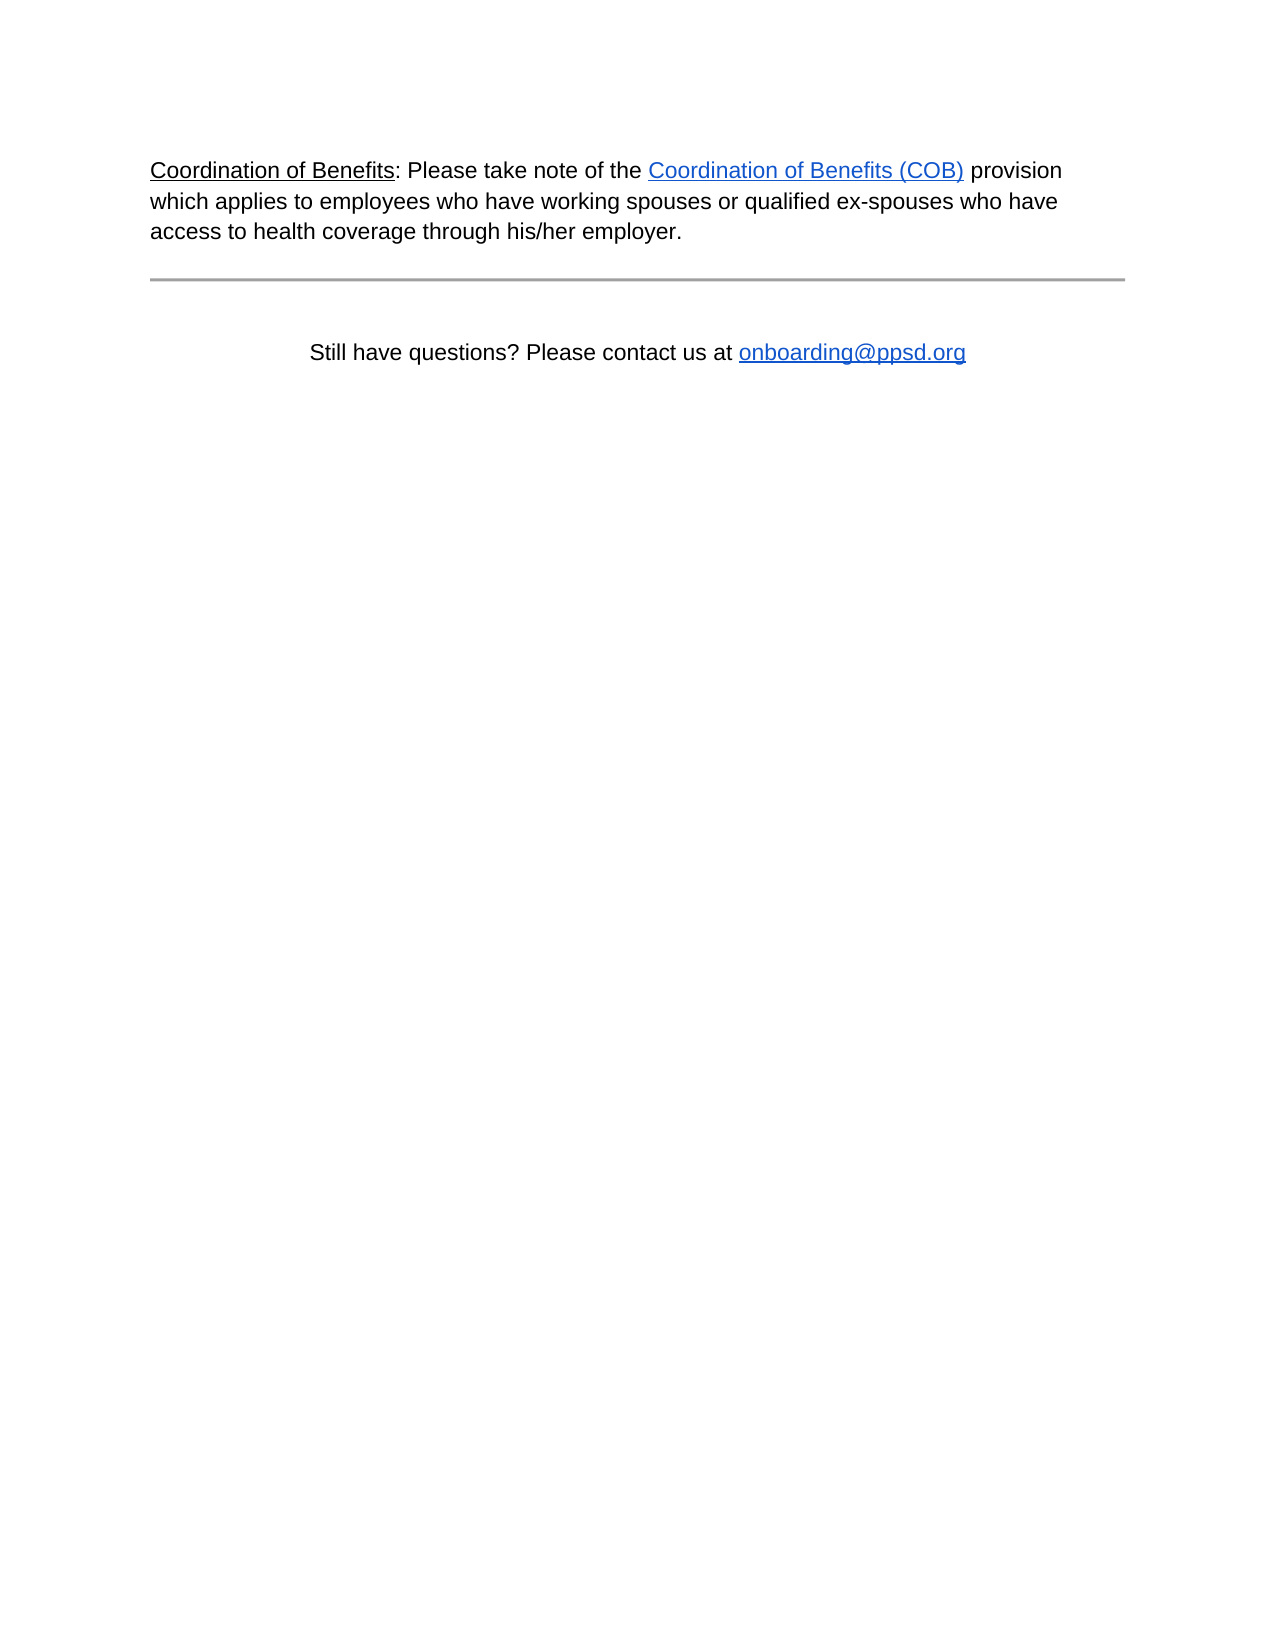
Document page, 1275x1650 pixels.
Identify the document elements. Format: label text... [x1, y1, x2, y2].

text Coordination of Benefits: Please take note of the Coordination of Benefits (COB) provision which applies to employees who have working spouses or qualified ex-spouses who have access to health coverage through his/her employer. [150, 157, 1125, 244]
text Still have questions? Please contact us at onboarding@ppsd.org [150, 339, 1125, 365]
